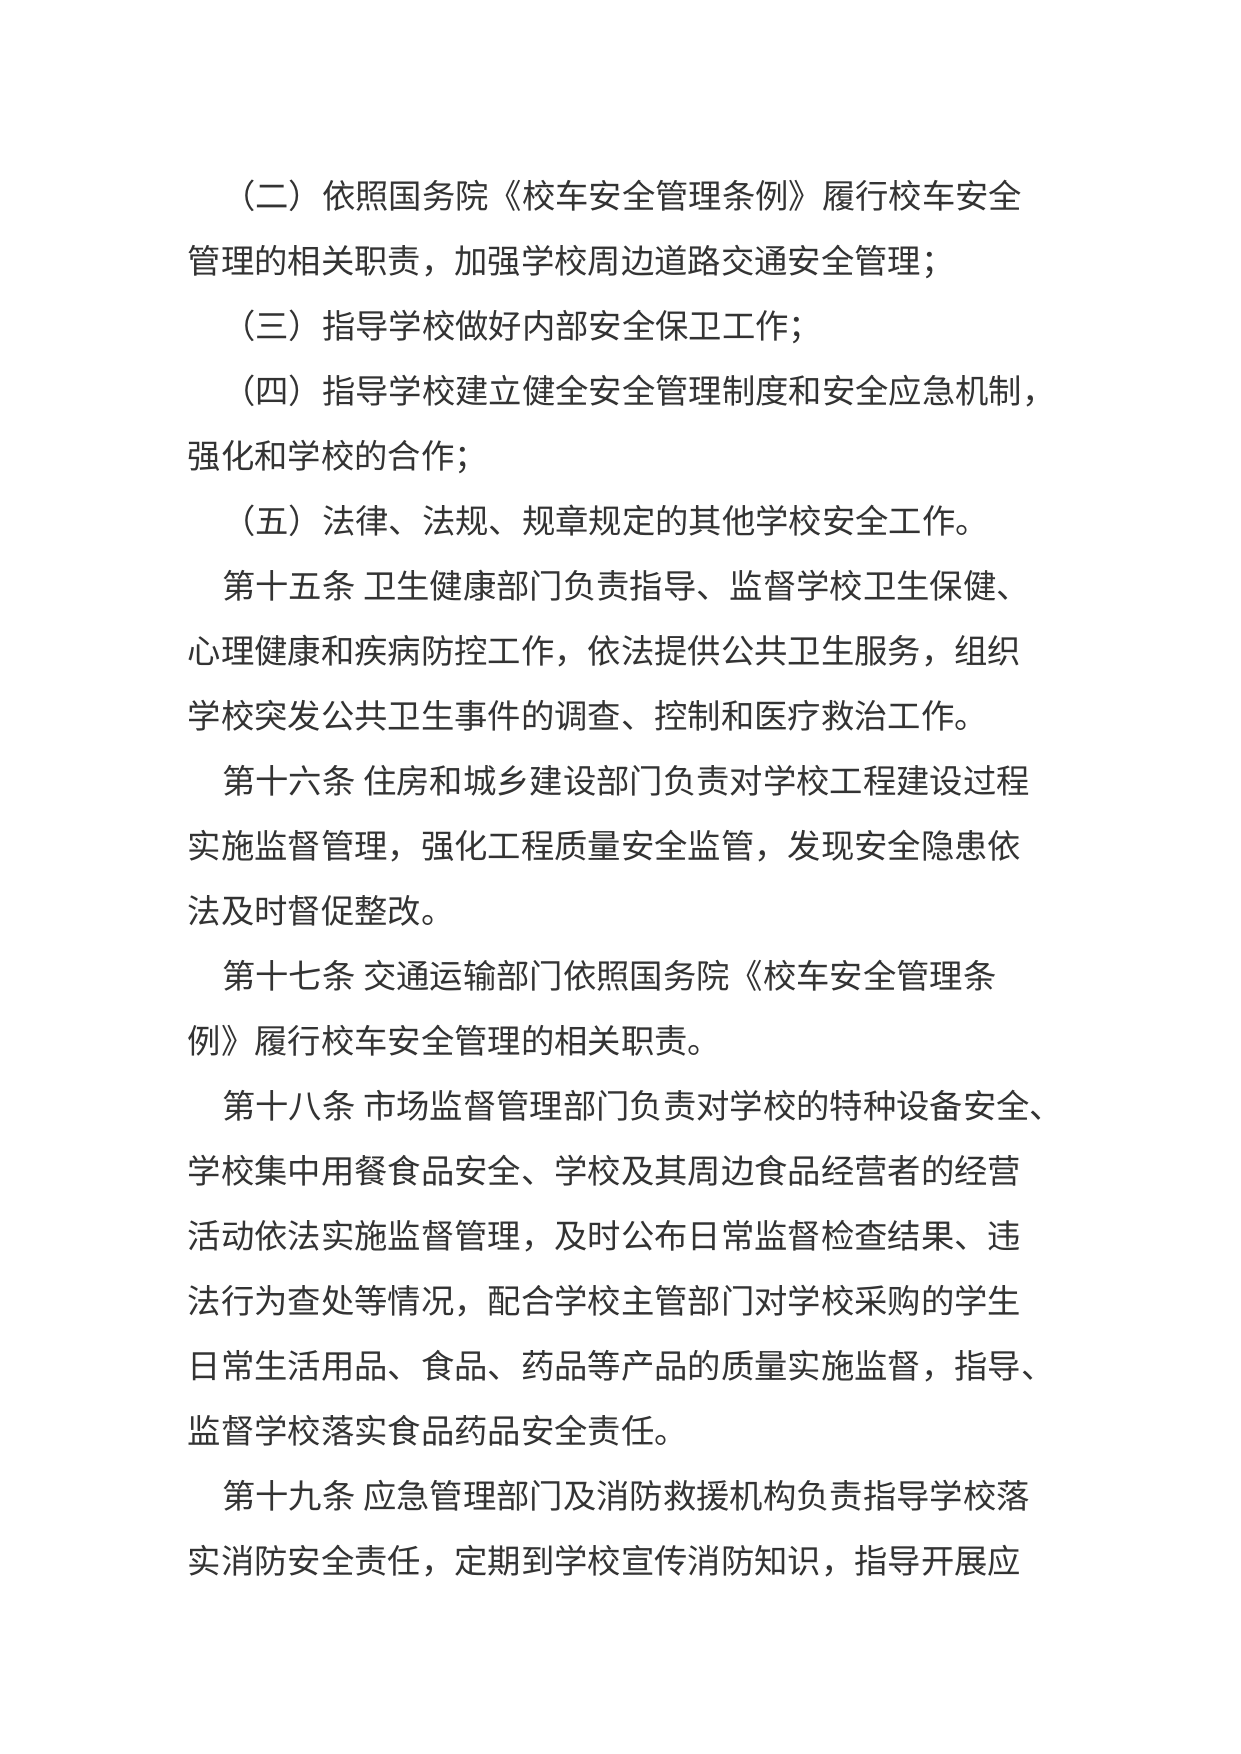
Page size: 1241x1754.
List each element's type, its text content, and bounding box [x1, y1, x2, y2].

text （二）依照国务院《校车安全管理条例》履行校车安全管理的相关职责，加强学校周边道路交通安全管理； [187, 162, 1053, 292]
text 第十八条 市场监督管理部门负责对学校的特种设备安全、学校集中用餐食品安全、学校及其周边食品经营者的经营活动依法实施监督管理，及时公布日常监督检查结果、违法行为查处等情况，配合学校主管部门对学校采购的学生日常生活用品、食品、药品等产品的质量实施监督，指导、监督学校落实食品药品安全责任。 [187, 1072, 1053, 1462]
text （四）指导学校建立健全安全管理制度和安全应急机制，强化和学校的合作； [187, 357, 1053, 487]
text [187, 1462, 1053, 1592]
text 第十六条 住房和城乡建设部门负责对学校工程建设过程实施监督管理，强化工程质量安全监管，发现安全隐患依法及时督促整改。 [187, 747, 1053, 942]
text （三）指导学校做好内部安全保卫工作； [187, 292, 1053, 357]
text （五）法律、法规、规章规定的其他学校安全工作。 [187, 487, 1053, 552]
text 第十七条 交通运输部门依照国务院《校车安全管理条例》履行校车安全管理的相关职责。 [187, 942, 1053, 1072]
text 第十五条 卫生健康部门负责指导、监督学校卫生保健、心理健康和疾病防控工作，依法提供公共卫生服务，组织学校突发公共卫生事件的调查、控制和医疗救治工作。 [187, 552, 1053, 747]
